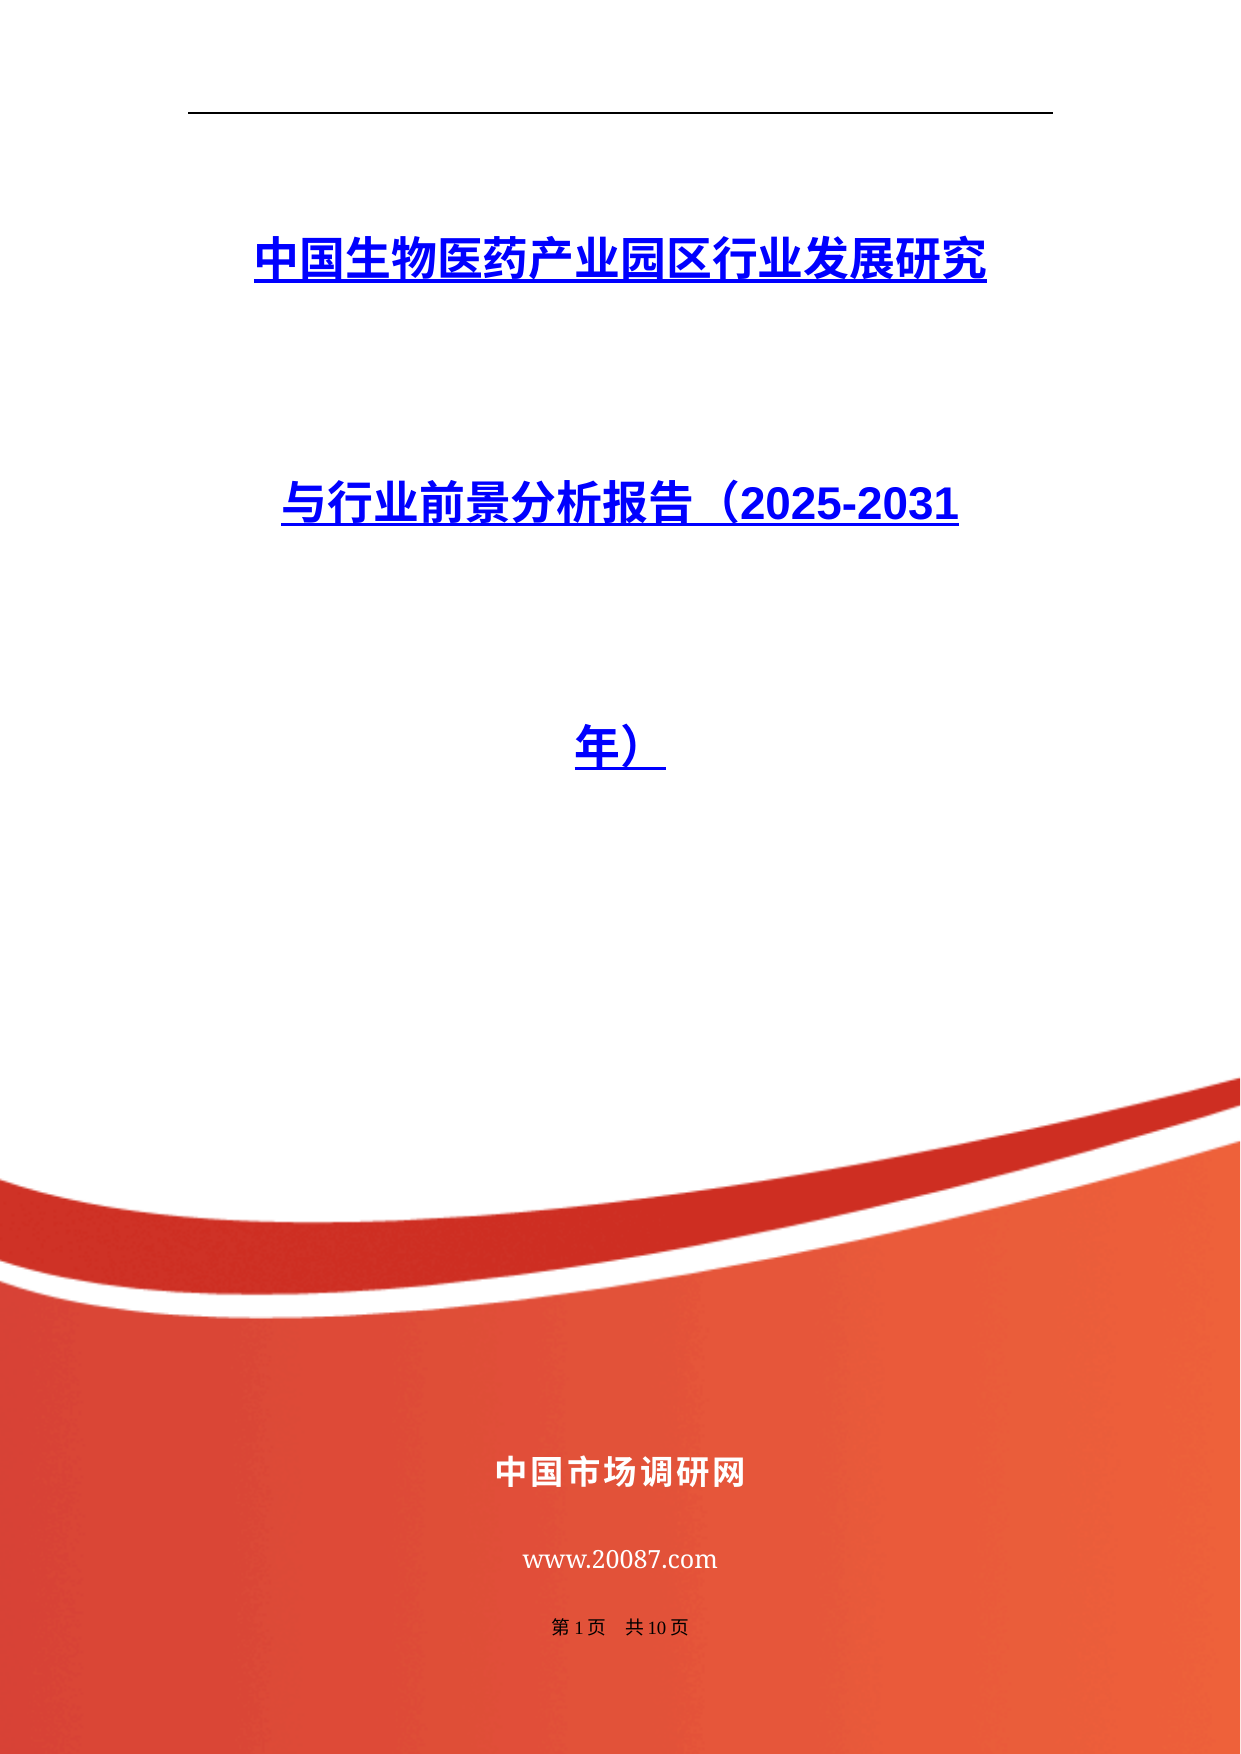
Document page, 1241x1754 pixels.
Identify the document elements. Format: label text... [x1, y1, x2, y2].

picture [0, 1006, 1241, 1754]
text www.20087.com [187, 1526, 1053, 1591]
subtitle 中国市场调研网 [187, 1437, 1053, 1502]
table_header 中国生物医药产业园区行业发展研究与行业前景分析报告（2025-2031年） [188, 207, 1053, 871]
